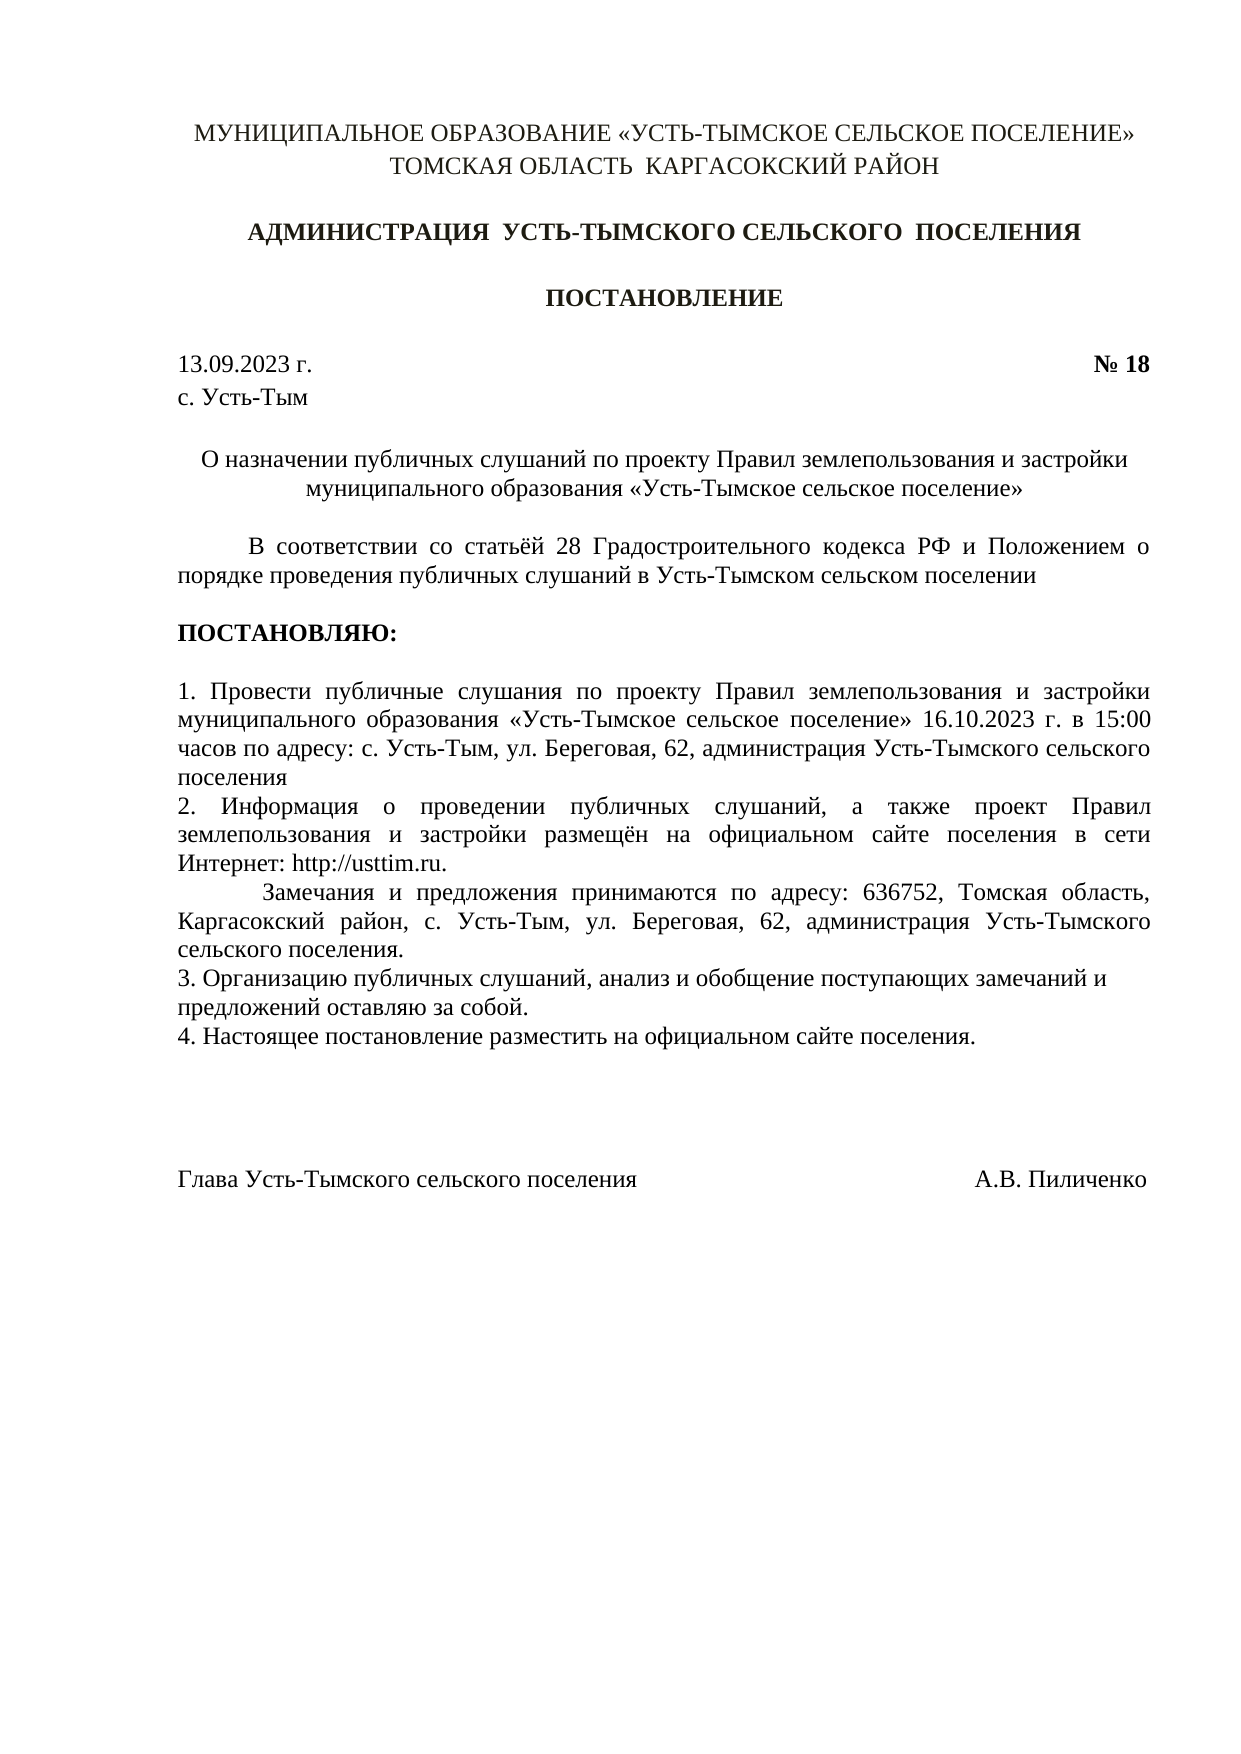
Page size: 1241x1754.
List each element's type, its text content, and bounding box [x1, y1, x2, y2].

text 13.09.2023 г. № 18 [177, 349, 1152, 378]
text В соответствии со статьёй 28 Градостроительного кодекса РФ и Положением о порядке проведения публичных слушаний в Усть-Тымском сельском поселении [177, 531, 1152, 589]
text АДМИНИСТРАЦИЯ УСТЬ-ТЫМСКОГО СЕЛЬСКОГО ПОСЕЛЕНИЯ [177, 217, 1152, 246]
text Глава Усть-Тымского сельского поселения А.В. Пиличенко [177, 1164, 1152, 1193]
text 4. Настоящее постановление разместить на официальном сайте поселения. [177, 1021, 1152, 1049]
text ПОСТАНОВЛЯЮ: [177, 618, 1152, 647]
text 2. Информация о проведении публичных слушаний, а также проект Правил землепользования и застройки размещён на официальном сайте поселения в сети Интернет: http://usttim.ru. [177, 791, 1152, 877]
text ПОСТАНОВЛЕНИЕ [177, 283, 1152, 312]
text ТОМСКАЯ ОБЛАСТЬ КАРГАСОКСКИЙ РАЙОН [177, 151, 1152, 180]
text МУНИЦИПАЛЬНОЕ ОБРАЗОВАНИЕ «УСТЬ-ТЫМСКОЕ СЕЛЬСКОЕ ПОСЕЛЕНИЕ» [177, 118, 1152, 147]
text О назначении публичных слушаний по проекту Правил землепользования и застройки муниципального образования «Усть-Тымское сельское поселение» [177, 444, 1152, 502]
text 3. Организацию публичных слушаний, анализ и обобщение поступающих замечаний и предложений оставляю за собой. [177, 963, 1152, 1021]
text с. Усть-Тым [177, 382, 1152, 411]
text 1. Провести публичные слушания по проекту Правил землепользования и застройки муниципального образования «Усть-Тымское сельское поселение» 16.10.2023 г. в 15:00 часов по адресу: с. Усть-Тым, ул. Береговая, 62, администрация Усть-Тымского сельского поселения [177, 676, 1152, 791]
text Замечания и предложения принимаются по адресу: 636752, Томская область, Каргасокский район, с. Усть-Тым, ул. Береговая, 62, администрация Усть-Тымского сельского поселения. [177, 877, 1152, 963]
